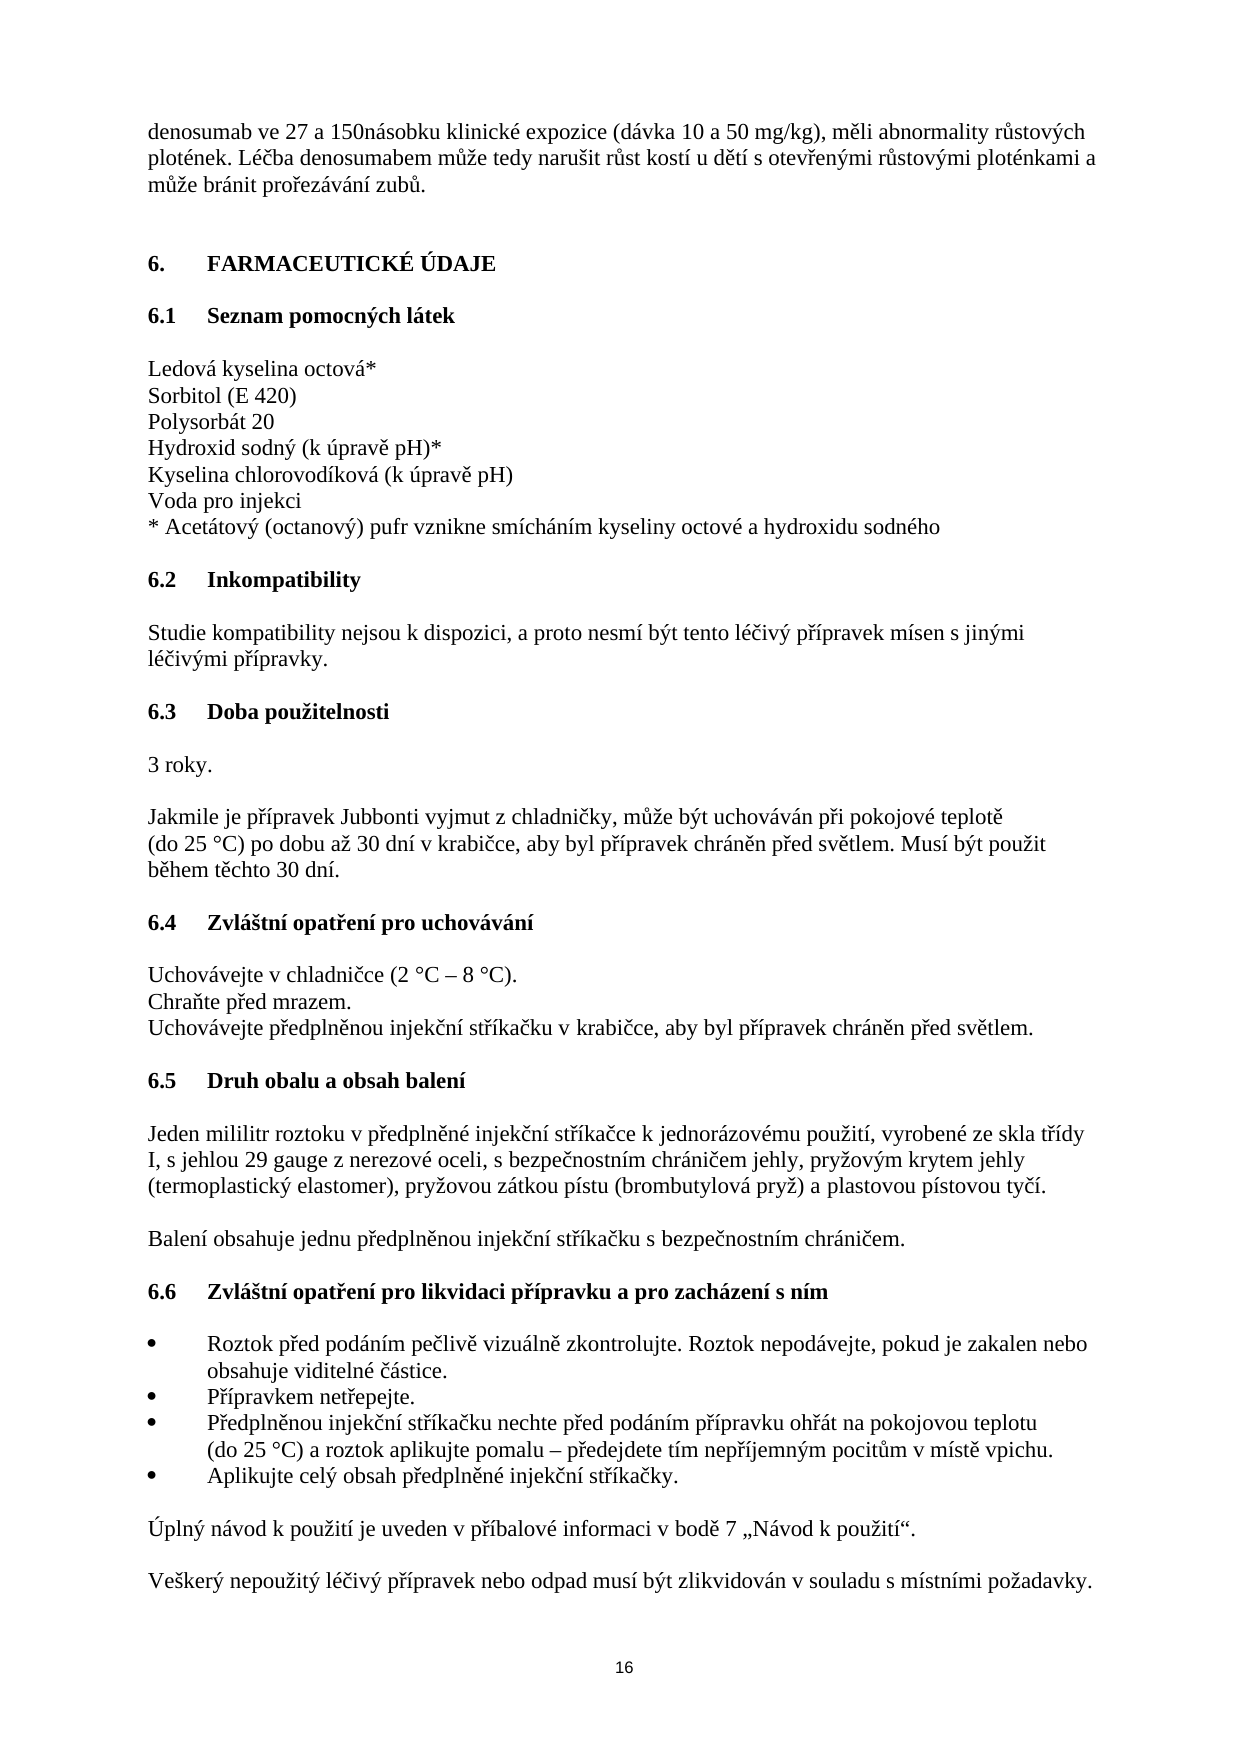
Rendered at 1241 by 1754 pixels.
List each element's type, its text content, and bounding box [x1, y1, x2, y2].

list Roztok před podáním pečlivě vizuálně zkontrolujte. Roztok nepodávejte, pokud je zakalen nebo obsahuje viditelné částice. [148, 1330, 1101, 1383]
text Ledová kyselina octová* [148, 355, 1101, 382]
text * Acetátový (octanový) pufr vznikne smícháním kyseliny octové a hydroxidu sodného [148, 513, 1101, 540]
text Jakmile je přípravek Jubbonti vyjmut z chladničky, může být uchováván při pokojové teplotě (do 25 °C) po dobu až 30 dní v krabičce, aby byl přípravek chráněn před světlem. Musí být použit během těchto 30 dní. [148, 803, 1101, 882]
text Sorbitol (E 420) [148, 382, 1101, 408]
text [148, 118, 1101, 197]
text Hydroxid sodný (k úpravě pH)* [148, 434, 1101, 461]
text Veškerý nepoužitý léčivý přípravek nebo odpad musí být zlikvidován v souladu s místními požadavky. [148, 1568, 1101, 1594]
text Voda pro injekci [148, 487, 1101, 513]
list Aplikujte celý obsah předplněné injekční stříkačky. [148, 1462, 1101, 1488]
text Chraňte před mrazem. [148, 988, 1101, 1014]
text Balení obsahuje jednu předplněnou injekční stříkačku s bezpečnostním chráničem. [148, 1225, 1101, 1251]
text Polysorbát 20 [148, 408, 1101, 434]
text 6.4 Zvláštní opatření pro uchovávání [148, 909, 1101, 935]
text Studie kompatibility nejsou k dispozici, a proto nesmí být tento léčivý přípravek mísen s jinými léčivými přípravky. [148, 619, 1101, 672]
list Přípravkem netřepejte. [148, 1383, 1101, 1409]
text 6.6 Zvláštní opatření pro likvidaci přípravku a pro zacházení s ním [148, 1278, 1101, 1304]
list Předplněnou injekční stříkačku nechte před podáním přípravku ohřát na pokojovou teplotu (do 25 °C) a roztok aplikujte pomalu – předejdete tím nepříjemným pocitům v místě vpichu. [148, 1409, 1101, 1462]
text Uchovávejte předplněnou injekční stříkačku v krabičce, aby byl přípravek chráněn před světlem. [148, 1014, 1101, 1041]
text 6.5 Druh obalu a obsah balení [148, 1067, 1101, 1093]
text 6.1 Seznam pomocných látek [148, 303, 1101, 329]
text Uchovávejte v chladničce (2 °C – 8 °C). [148, 961, 1101, 988]
text 6. FARMACEUTICKÉ ÚDAJE [148, 250, 1101, 276]
text Jeden mililitr roztoku v předplněné injekční stříkačce k jednorázovému použití, vyrobené ze skla třídy I, s jehlou 29 gauge z nerezové oceli, s bezpečnostním chráničem jehly, pryžovým krytem jehly (termoplastický elastomer), pryžovou zátkou pístu (brombutylová pryž) a plastovou pístovou tyčí. [148, 1119, 1101, 1199]
text Kyselina chlorovodíková (k úpravě pH) [148, 461, 1101, 487]
text 6.3 Doba použitelnosti [148, 698, 1101, 724]
text 3 roky. [148, 751, 1101, 777]
text Úplný návod k použití je uveden v příbalové informaci v bodě 7 „Návod k použití“. [148, 1515, 1101, 1541]
text 6.2 Inkompatibility [148, 566, 1101, 592]
